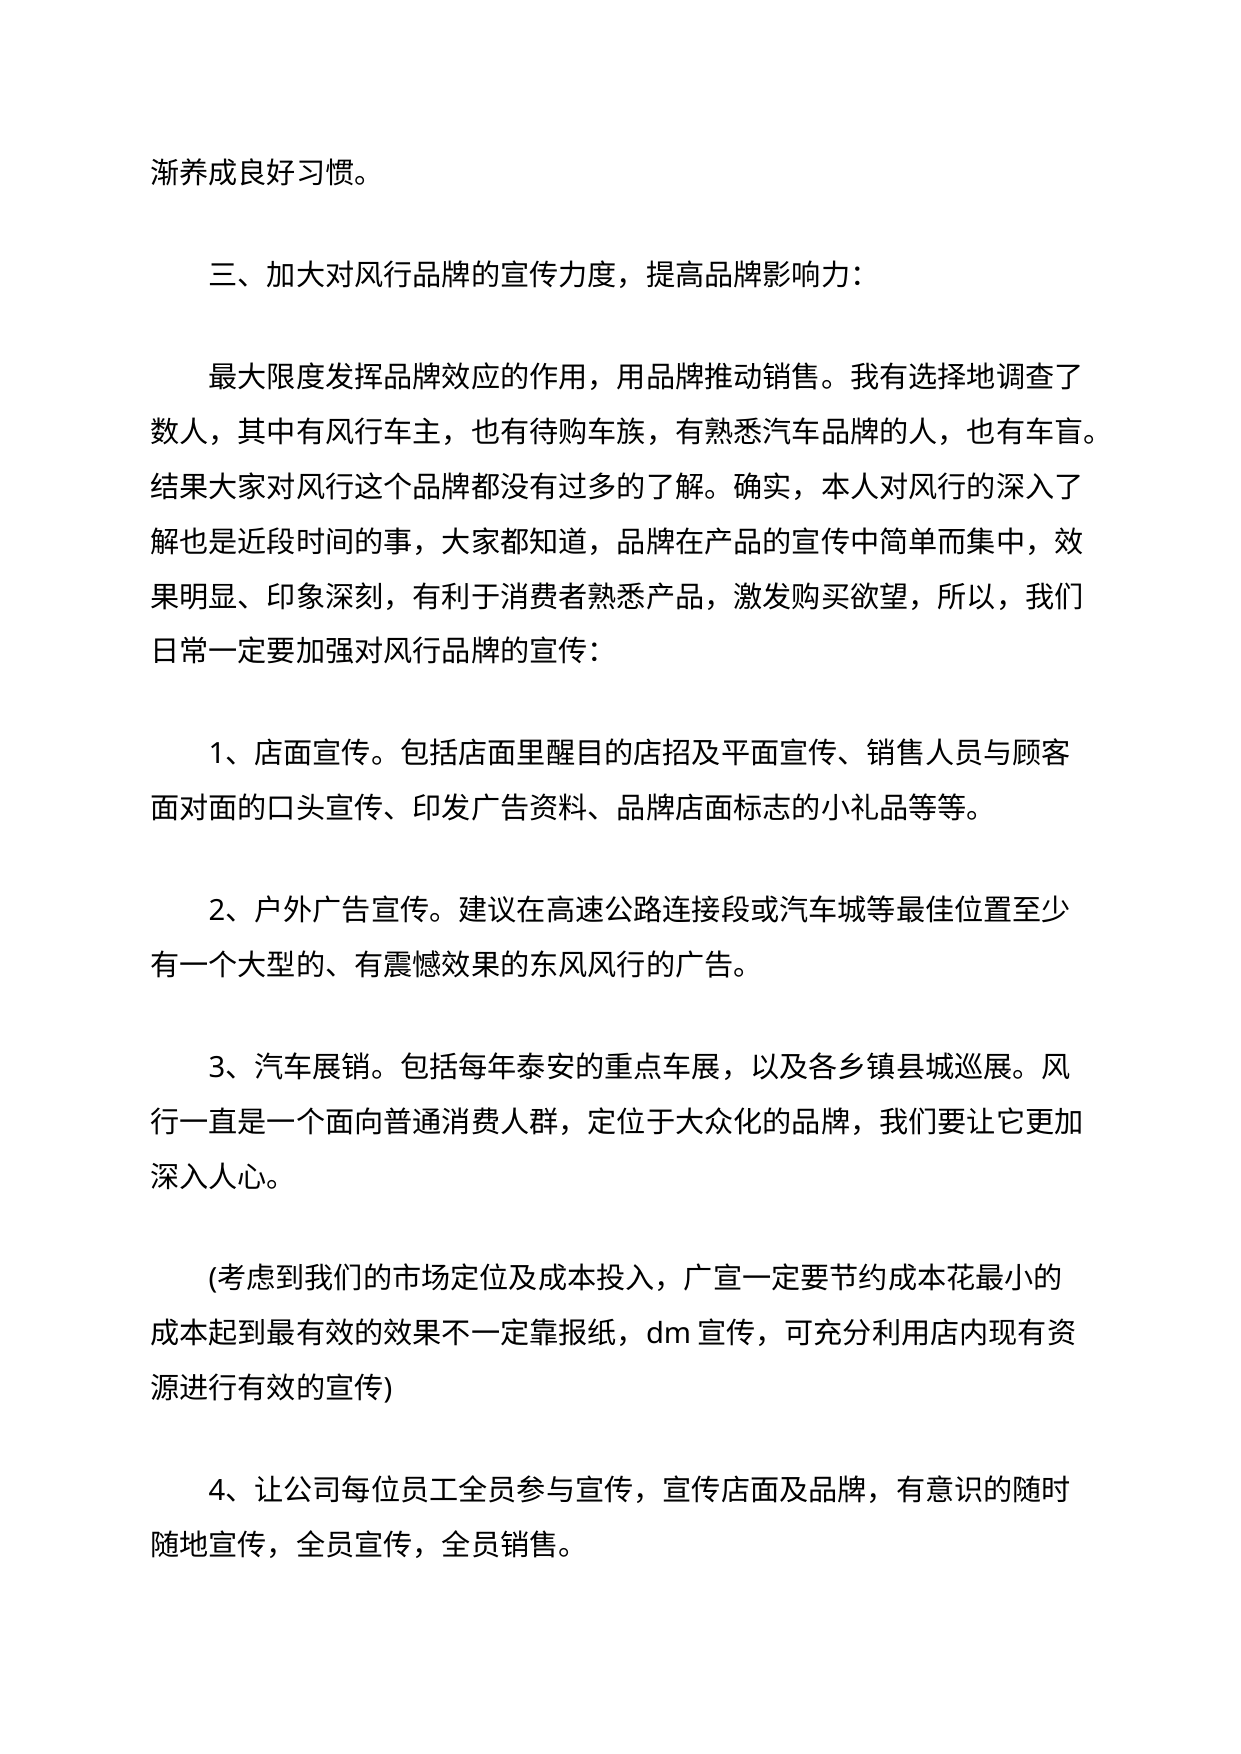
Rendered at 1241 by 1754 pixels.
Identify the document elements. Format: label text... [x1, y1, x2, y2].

text 3、汽车展销。包括每年泰安的重点车展，以及各乡镇县城巡展。风行一直是一个面向普通消费人群，定位于大众化的品牌，我们要让它更加深入人心。 [150, 1043, 1090, 1196]
text 4、让公司每位员工全员参与宣传，宣传店面及品牌，有意识的随时随地宣传，全员宣传，全员销售。 [150, 1467, 1090, 1564]
text 三、加大对风行品牌的宣传力度，提高品牌影响力： [150, 252, 1090, 294]
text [150, 150, 1090, 192]
text 1、店面宣传。包括店面里醒目的店招及平面宣传、销售人员与顾客面对面的口头宣传、印发广告资料、品牌店面标志的小礼品等等。 [150, 730, 1090, 827]
text 2、户外广告宣传。建议在高速公路连接段或汽车城等最佳位置至少有一个大型的、有震憾效果的东风风行的广告。 [150, 887, 1090, 984]
text (考虑到我们的市场定位及成本投入，广宣一定要节约成本花最小的成本起到最有效的效果不一定靠报纸，dm宣传，可充分利用店内现有资源进行有效的宣传) [150, 1255, 1090, 1407]
text 最大限度发挥品牌效应的作用，用品牌推动销售。我有选择地调查了数人，其中有风行车主，也有待购车族，有熟悉汽车品牌的人，也有车盲。结果大家对风行这个品牌都没有过多的了解。确实，本人对风行的深入了解也是近段时间的事，大家都知道，品牌在产品的宣传中简单而集中，效果明显、印象深刻，有利于消费者熟悉产品，激发购买欲望，所以，我们日常一定要加强对风行品牌的宣传： [150, 353, 1090, 670]
